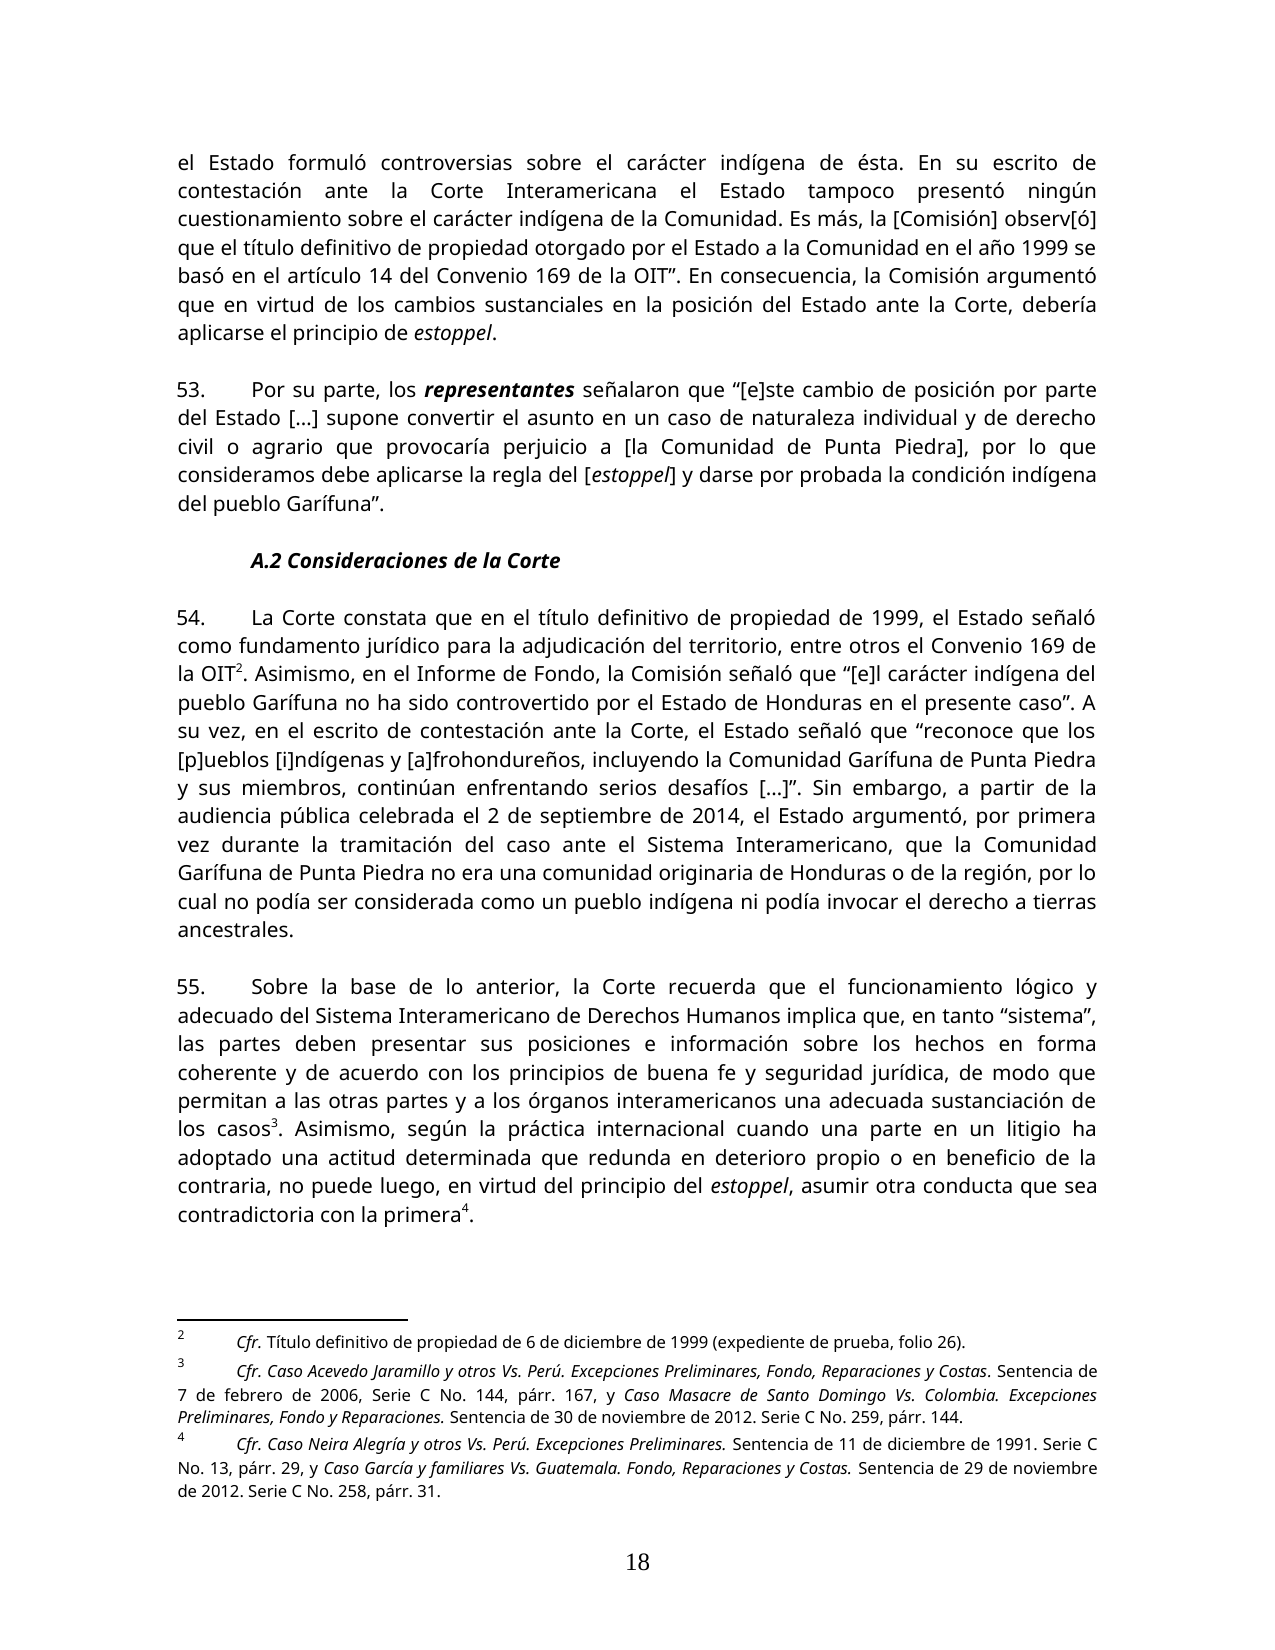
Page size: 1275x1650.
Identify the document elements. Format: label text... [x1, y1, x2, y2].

text A.2 Consideraciones de la Corte [177, 546, 1098, 574]
list Por su parte, los representantes señalaron que “[e]ste cambio de posición por parte del Estado […] supone convertir el asunto en un caso de naturaleza individual y de derecho civil o agrario que provocaría perjuicio a [la Comunidad de Punta Piedra], por lo que consideramos debe aplicarse la regla del [estoppel] y darse por probada la condición indígena del pueblo Garífuna”. [176, 375, 1098, 517]
list Sobre la base de lo anterior, la Corte recuerda que el funcionamiento lógico y adecuado del Sistema Interamericano de Derechos Humanos implica que, en tanto “sistema”, las partes deben presentar sus posiciones e información sobre los hechos en forma coherente y de acuerdo con los principios de buena fe y seguridad jurídica, de modo que permitan a las otras partes y a los órganos interamericanos una adecuada sustanciación de los casos. Asimismo, según la práctica internacional cuando una parte en un litigio ha adoptado una actitud determinada que redunda en deterioro propio o en beneficio de la contraria, no puede luego, en virtud del principio del estoppel, asumir otra conducta que sea contradictoria con la primera. [176, 972, 1098, 1228]
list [176, 148, 1098, 347]
list La Corte constata que en el título definitivo de propiedad de 1999, el Estado señaló como fundamento jurídico para la adjudicación del territorio, entre otros el Convenio 169 de la OIT. Asimismo, en el Informe de Fondo, la Comisión señaló que “[e]l carácter indígena del pueblo Garífuna no ha sido controvertido por el Estado de Honduras en el presente caso”. A su vez, en el escrito de contestación ante la Corte, el Estado señaló que “reconoce que los [p]ueblos [i]ndígenas y [a]frohondureños, incluyendo la Comunidad Garífuna de Punta Piedra y sus miembros, continúan enfrentando serios desafíos […]”. Sin embargo, a partir de la audiencia pública celebrada el 2 de septiembre de 2014, el Estado argumentó, por primera vez durante la tramitación del caso ante el Sistema Interamericano, que la Comunidad Garífuna de Punta Piedra no era una comunidad originaria de Honduras o de la región, por lo cual no podía ser considerada como un pueblo indígena ni podía invocar el derecho a tierras ancestrales. [176, 603, 1098, 944]
